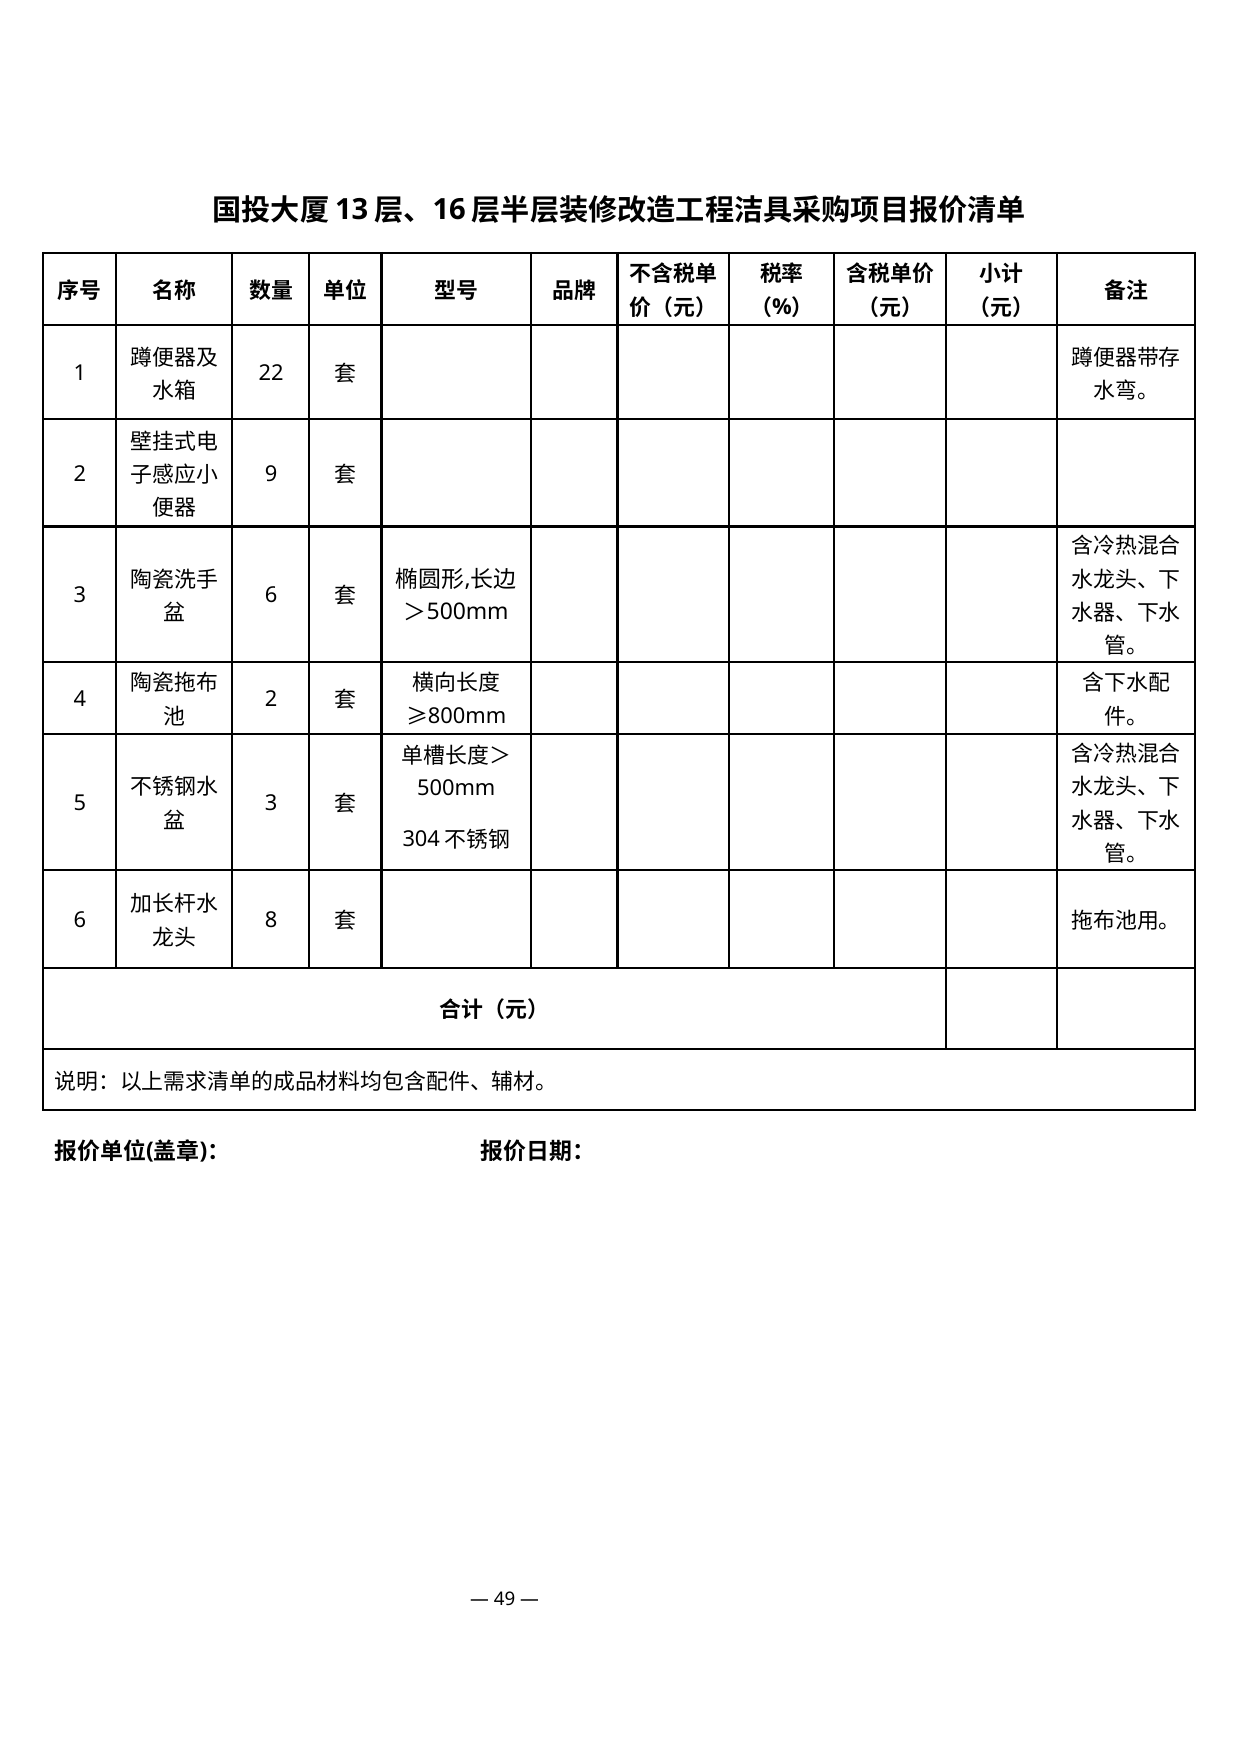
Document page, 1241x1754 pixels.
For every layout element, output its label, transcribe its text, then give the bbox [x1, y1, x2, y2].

table_cell 含下水配件。 [1058, 663, 1194, 733]
table_cell [947, 871, 1056, 967]
table_cell [947, 663, 1056, 733]
table_cell 说明：以上需求清单的成品材料均包含配件、辅材。 [44, 1050, 1194, 1109]
table_cell [532, 326, 616, 418]
table_cell [835, 663, 945, 733]
table_cell 22 [233, 326, 308, 418]
table_cell [532, 663, 616, 733]
table_cell [835, 871, 945, 967]
table_cell 含冷热混合水龙头、下水器、下水管。 [1058, 735, 1194, 868]
table_cell 小计（元） [947, 254, 1056, 324]
table_cell [383, 326, 530, 418]
table_cell 陶瓷洗手盆 [117, 528, 231, 661]
table_cell [947, 969, 1056, 1048]
table_cell 备注 [1058, 254, 1194, 324]
table_cell 2 [233, 663, 308, 733]
table_cell 壁挂式电子感应小便器 [117, 420, 231, 525]
table_cell [835, 326, 945, 418]
table_cell 合计（元） [44, 969, 945, 1048]
table_cell 单槽长度＞500mm [383, 735, 530, 805]
table_cell 5 [44, 735, 115, 868]
table_cell 拖布池用。 [1058, 871, 1194, 967]
table_cell 6 [44, 871, 115, 967]
table_cell [383, 420, 530, 525]
table_cell 税率（%） [730, 254, 833, 324]
table_cell [619, 528, 728, 661]
table_cell [532, 735, 616, 868]
table_cell [835, 735, 945, 868]
table_cell 蹲便器及水箱 [117, 326, 231, 418]
table_cell 3 [44, 528, 115, 661]
table_cell 1 [44, 326, 115, 418]
table_cell 含冷热混合水龙头、下水器、下水管。 [1058, 528, 1194, 661]
table_cell [730, 663, 833, 733]
table_cell 套 [310, 663, 380, 733]
table_cell [835, 528, 945, 661]
table_cell [947, 326, 1056, 418]
table_header 国投大厦13层、16层半层装修改造工程洁具采购项目报价清单 [43, 164, 1195, 252]
table_cell 加长杆水龙头 [117, 871, 231, 967]
table_cell [619, 735, 728, 868]
table_cell [532, 528, 616, 661]
table_cell 陶瓷拖布池 [117, 663, 231, 733]
table_cell [730, 420, 833, 525]
table_cell 3 [233, 735, 308, 868]
table_cell 4 [44, 663, 115, 733]
table_cell 数量 [233, 254, 308, 324]
table_cell [730, 326, 833, 418]
table_cell 套 [310, 420, 380, 525]
table_cell [947, 735, 1056, 868]
table_cell 单位 [310, 254, 380, 324]
table_cell [532, 871, 616, 967]
table_cell 横向长度≥800mm [383, 663, 530, 733]
table_cell 蹲便器带存水弯。 [1058, 326, 1194, 418]
table_cell 6 [233, 528, 308, 661]
table_cell [383, 871, 530, 967]
table_cell [835, 420, 945, 525]
table_cell 套 [310, 528, 380, 661]
table_cell 套 [310, 735, 380, 868]
table_cell 序号 [44, 254, 115, 324]
table_cell 报价单位(盖章)： 报价日期： [43, 1111, 1195, 1188]
table_cell 不锈钢水盆 [117, 735, 231, 868]
table_cell 9 [233, 420, 308, 525]
table_cell [730, 871, 833, 967]
table_cell [619, 420, 728, 525]
table_cell 8 [233, 871, 308, 967]
table_cell 含税单价（元） [835, 254, 945, 324]
table_cell 不含税单价（元） [619, 254, 728, 324]
table_cell 名称 [117, 254, 231, 324]
table_cell 品牌 [532, 254, 616, 324]
table_cell [730, 735, 833, 868]
table_cell [1058, 969, 1194, 1048]
table_cell [619, 663, 728, 733]
table_cell 椭圆形,长边＞500mm [383, 528, 530, 661]
table_cell [619, 326, 728, 418]
table_cell [947, 420, 1056, 525]
table_cell [730, 528, 833, 661]
table_cell 2 [44, 420, 115, 525]
table_cell 套 [310, 326, 380, 418]
table_cell [1058, 420, 1194, 525]
table_cell 304不锈钢 [383, 805, 530, 868]
table_cell 型号 [383, 254, 530, 324]
table_cell [619, 871, 728, 967]
table_cell 套 [310, 871, 380, 967]
table_cell [532, 420, 616, 525]
table_cell [947, 528, 1056, 661]
